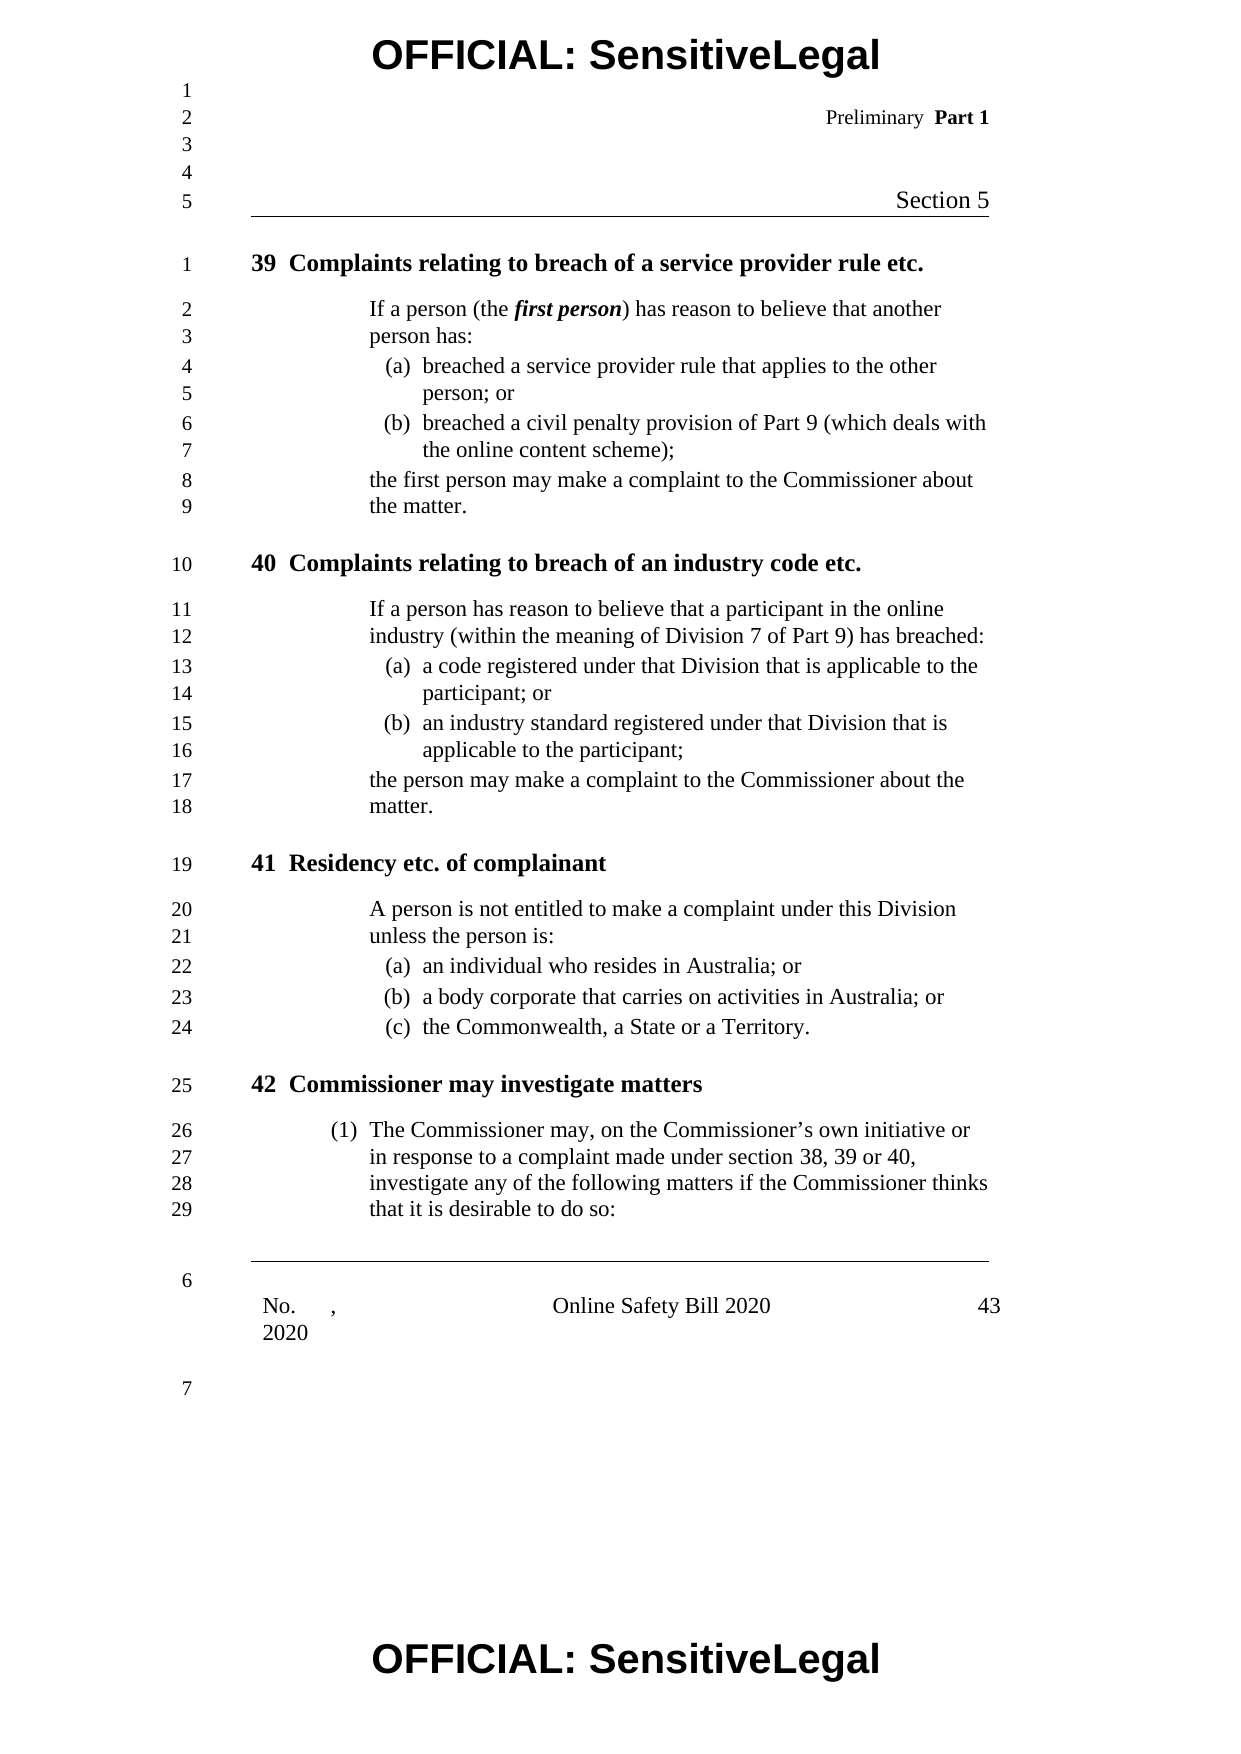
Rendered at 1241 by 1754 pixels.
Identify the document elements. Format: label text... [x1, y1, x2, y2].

text (b) an industry standard registered under that Division that is applicable to the participant; [251, 709, 989, 762]
text (1) The Commissioner may, on the Commissioner’s own initiative or in response to a complaint made under section 38, 39 or 40, investigate any of the following matters if the Commissioner thinks that it is desirable to do so: [251, 1116, 989, 1222]
text (b) a body corporate that carries on activities in Australia; or [251, 983, 989, 1009]
text 42 Commissioner may investigate matters [251, 1069, 989, 1098]
text (a) an individual who resides in Australia; or [251, 952, 989, 979]
text (a) breached a service provider rule that applies to the other person; or [251, 352, 989, 405]
text (b) breached a civil penalty provision of Part 9 (which deals with the online content scheme); [251, 409, 989, 462]
text 39 Complaints relating to breach of a service provider rule etc. [251, 248, 989, 277]
text the first person may make a complaint to the Commissioner about the matter. [369, 466, 989, 519]
text 41 Residency etc. of complainant [251, 848, 989, 877]
text the person may make a complaint to the Commissioner about the matter. [369, 766, 989, 819]
text (a) a code registered under that Division that is applicable to the participant; or [251, 652, 989, 705]
text If a person (the first person) has reason to believe that another person has: [251, 296, 989, 348]
text 40 Complaints relating to breach of an industry code etc. [251, 548, 989, 577]
text A person is not entitled to make a complaint under this Division unless the person is: [251, 896, 989, 948]
text If a person has reason to believe that a participant in the online industry (within the meaning of Division 7 of Part 9) has breached: [251, 596, 989, 648]
text (c) the Commonwealth, a State or a Territory. [251, 1013, 989, 1040]
